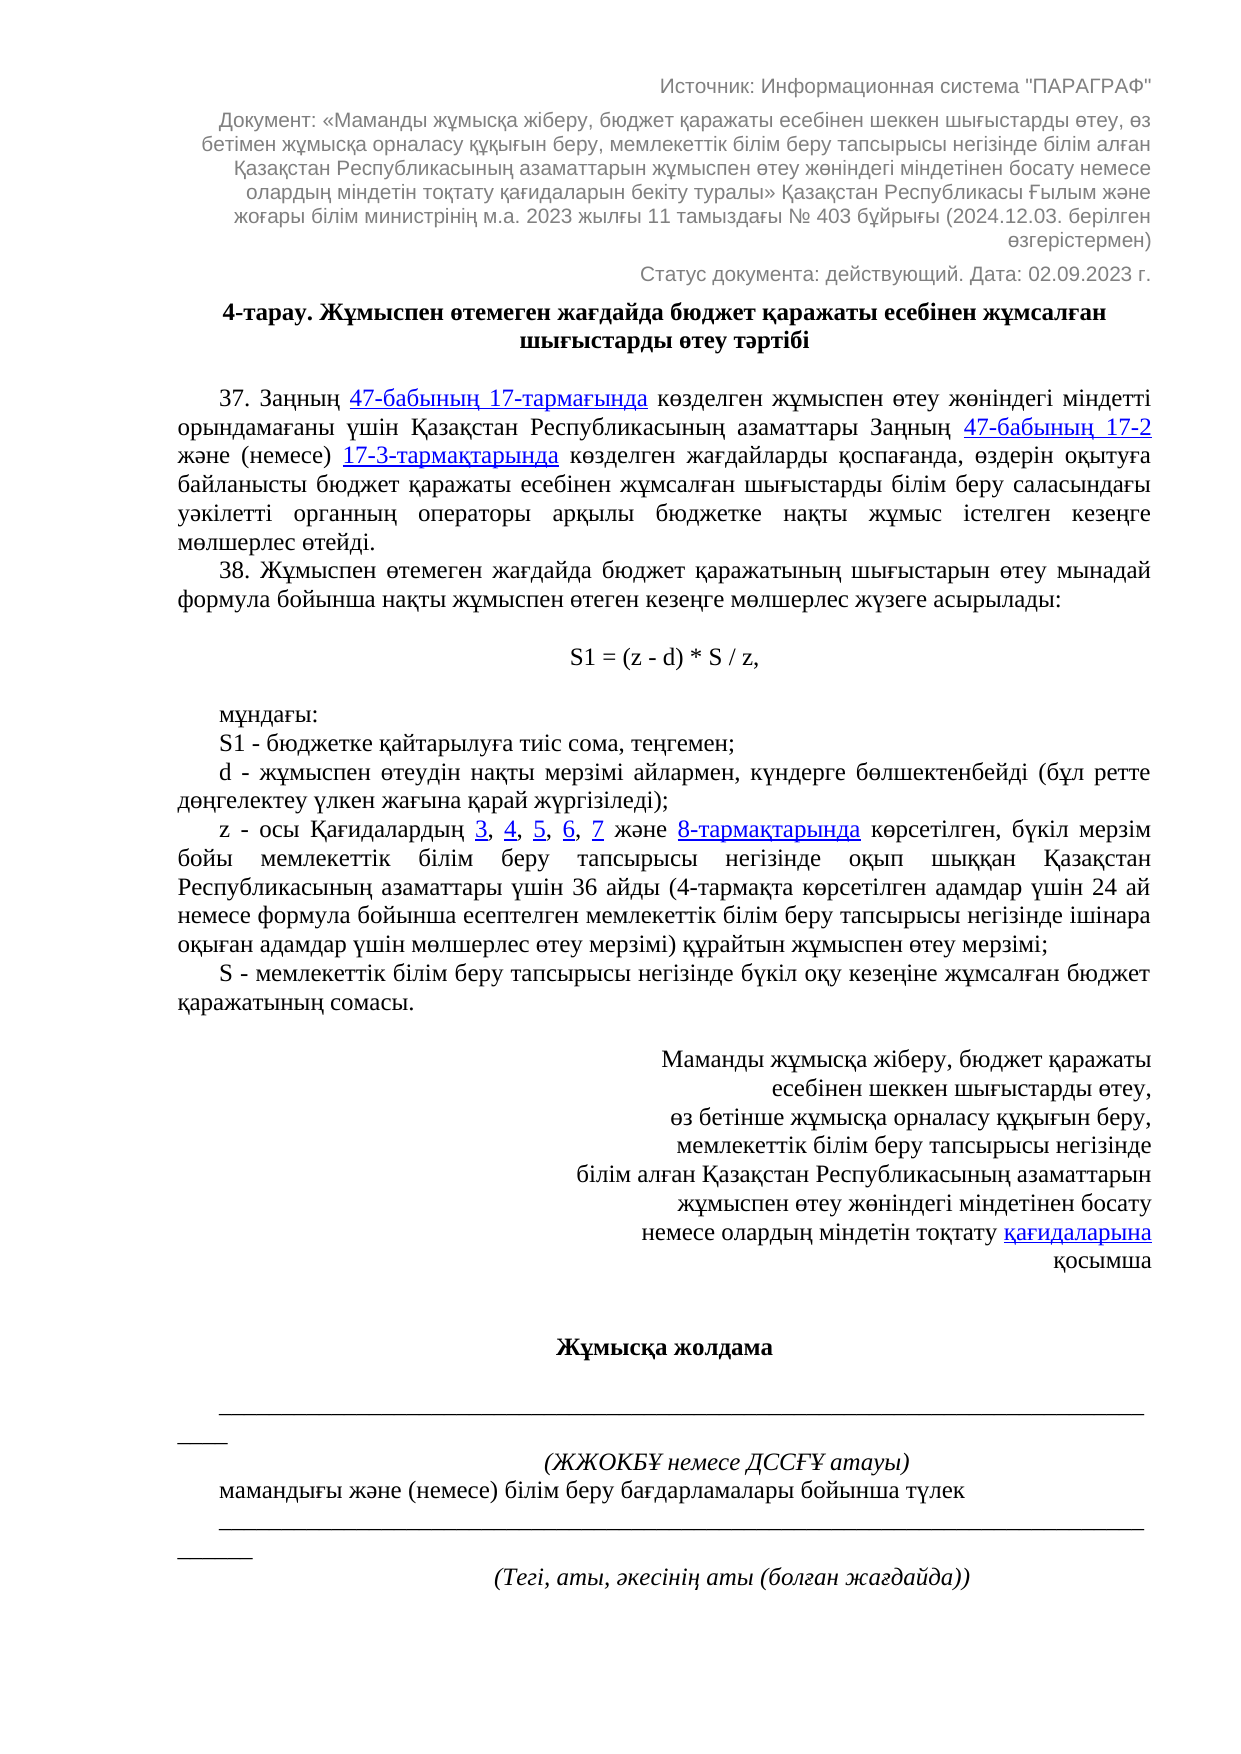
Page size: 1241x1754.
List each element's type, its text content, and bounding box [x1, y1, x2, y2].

text жұмыспен өтеу жөніндегі міндетінен босату [177, 1188, 1152, 1217]
text S1 = (z - d) * S / z, [177, 642, 1152, 670]
text ______________________________________________________________________________ [177, 1389, 1152, 1447]
text Жұмысқа жолдама [177, 1332, 1152, 1360]
text S1 - бюджетке қайтарылуға тиіс сома, теңгемен; [177, 728, 1152, 757]
text 38. Жұмыспен өтемеген жағдайда бюджет қаражатының шығыстарын өтеу мынадай формула бойынша нақты жұмыспен өтеген кезеңге мөлшерлес жүзеге асырылады: [177, 555, 1152, 613]
text 4-тарау. Жұмыспен өтемеген жағдайда бюджет қаражаты есебінен жұмсалған шығыстарды өтеу тәртібі [177, 297, 1152, 354]
text немесе олардың міндетін тоқтату қағидаларына [177, 1217, 1152, 1245]
text білім алған Қазақстан Республикасының азаматтарын [177, 1159, 1152, 1188]
text (Тегі, аты, әкесінің аты (болған жағдайда)) [177, 1562, 1152, 1590]
text S - мемлекеттік білім беру тапсырысы негізінде бүкіл оқу кезеңіне жұмсалған бюджет қаражатының сомасы. [177, 958, 1152, 1015]
text 37. Заңның 47-бабының 17-тармағында көзделген жұмыспен өтеу жөніндегі міндетті орындамағаны үшін Қазақстан Республикасының азаматтары Заңның 47-бабының 17-2 және (немесе) 17-3-тармақтарында көзделген жағдайларды қоспағанда, өздерін оқытуға байланысты бюджет қаражаты есебінен жұмсалған шығыстарды білім беру саласындағы уәкілетті органның операторы арқылы бюджетке нақты жұмыс істелген кезеңге мөлшерлес өтейді. [177, 383, 1152, 555]
text мамандығы және (немесе) білім беру бағдарламалары бойынша түлек [177, 1475, 1152, 1504]
text (ЖЖОКБҰ немесе ДССҒҰ атауы) [177, 1447, 1152, 1475]
text z - осы Қағидалардың 3, 4, 5, 6, 7 және 8-тармақтарында көрсетілген, бүкіл мерзім бойы мемлекеттік білім беру тапсырысы негізінде оқып шыққан Қазақстан Республикасының азаматтары үшін 36 айды (4-тармақта көрсетілген адамдар үшін 24 ай немесе формула бойынша есептелген мемлекеттік білім беру тапсырысы негізінде ішінара оқыған адамдар үшін мөлшерлес өтеу мерзімі) құрайтын жұмыспен өтеу мерзімі; [177, 814, 1152, 958]
text Маманды жұмысқа жіберу, бюджет қаражаты [177, 1044, 1152, 1073]
text ________________________________________________________________________________ [177, 1504, 1152, 1562]
text d - жұмыспен өтеудін нақты мерзімі айлармен, күндерге бөлшектенбейді (бұл ретте дөңгелектеу үлкен жағына қарай жүргізіледі); [177, 757, 1152, 814]
text мұндағы: [177, 699, 1152, 728]
text есебінен шеккен шығыстарды өтеу, [177, 1073, 1152, 1102]
text өз бетінше жұмысқа орналасу құқығын беру, [177, 1102, 1152, 1130]
text мемлекеттік білім беру тапсырысы негізінде [177, 1130, 1152, 1159]
text қосымша [177, 1245, 1152, 1274]
